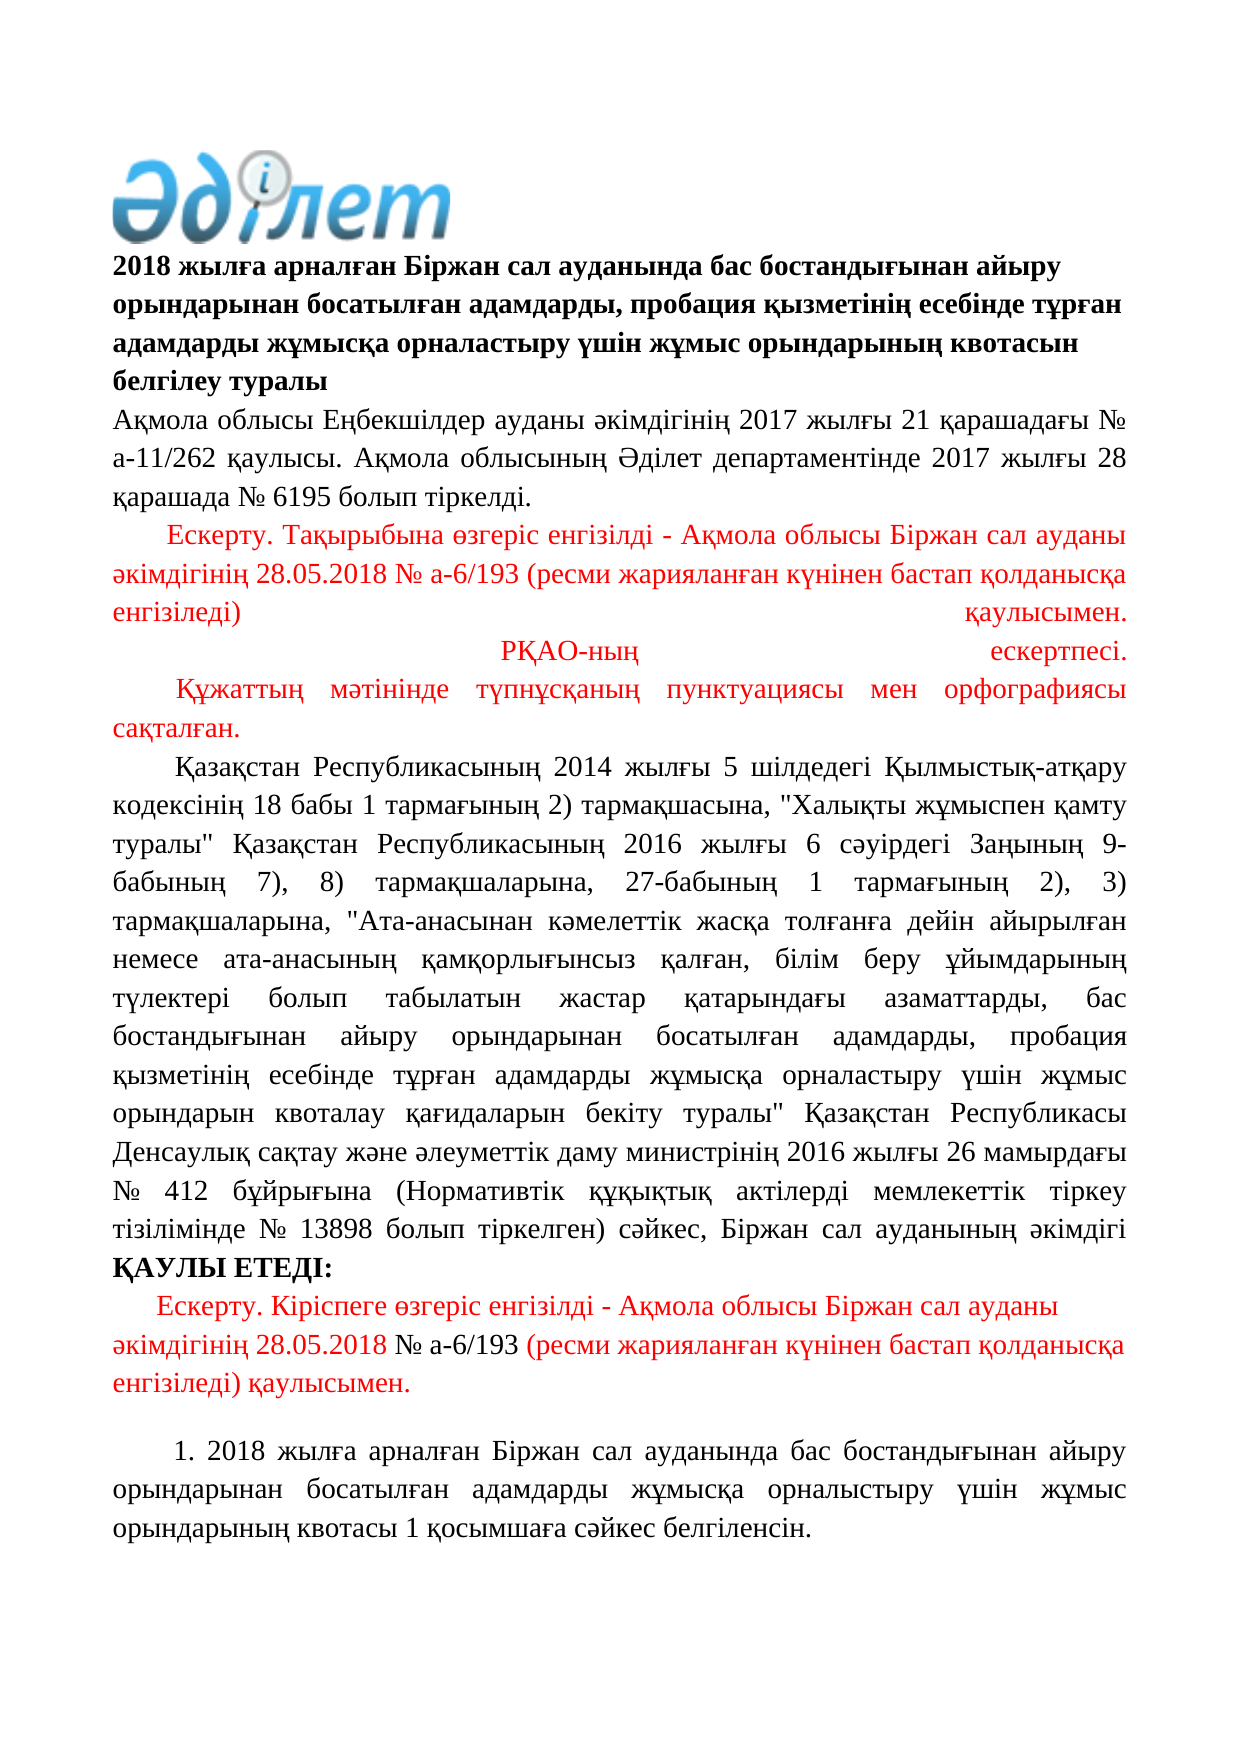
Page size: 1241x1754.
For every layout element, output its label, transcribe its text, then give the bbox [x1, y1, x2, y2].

text Ескерту. Тақырыбына өзгеріс енгізілді - Ақмола облысы Біржан сал ауданы әкімдігінің 28.05.2018 № а-6/193 (ресми жарияланған күнінен бастап қолданысқа енгізіледі) қаулысымен. РҚАО-ның ескертпесі. Құжаттың мәтінінде түпнұсқаның пунктуациясы мен орфографиясы сақталған. [112, 517, 1128, 744]
text Қазақстан Республикасының 2014 жылғы 5 шілдедегі Қылмыстық-атқару кодексінің 18 бабы 1 тармағының 2) тармақшасына, "Халықты жұмыспен қамту туралы" Қазақстан Республикасының 2016 жылғы 6 сәуірдегі Заңының 9-бабының 7), 8) тармақшаларына, 27-бабының 1 тармағының 2), 3) тармақшаларына, "Ата-анасынан кәмелеттік жасқа толғанға дейін айырылған немесе ата-анасының қамқорлығынсыз қалған, білім беру ұйымдарының түлектері болып табылатын жастар қатарындағы азаматтарды, бас бостандығынан айыру орындарынан босатылған адамдарды, пробация қызметінің есебінде тұрған адамдарды жұмысқа орналастыру үшін жұмыс орындарын квоталау қағидаларын бекіту туралы" Қазақстан Республикасы Денсаулық сақтау және әлеуметтік даму министрінің 2016 жылғы 26 мамырдағы № 412 бұйрығына (Нормативтік құқықтық актілерді мемлекеттік тіркеу тізілімінде № 13898 болып тіркелген) сәйкес, Біржан сал ауданының әкімдігі ҚАУЛЫ ЕТЕДІ: [112, 749, 1128, 1283]
text Ескерту. Кіріспеге өзгеріс енгізілді - Ақмола облысы Біржан сал ауданы әкімдігінің 28.05.2018 № а-6/193 (ресми жарияланған күнінен бастап қолданысқа енгізіледі) қаулысымен. [112, 1288, 1128, 1429]
text Ақмола облысы Еңбекшілдер ауданы әкімдігінің 2017 жылғы 21 қарашадағы № а-11/262 қаулысы. Ақмола облысының Әділет департаментінде 2017 жылғы 28 қарашада № 6195 болып тіркелді. [112, 402, 1128, 512]
picture [112, 150, 451, 244]
text 2018 жылға арналған Біржан сал ауданында бас бостандығынан айыру орындарынан босатылған адамдарды, пробация қызметінің есебінде тұрған адамдарды жұмысқа орналастыру үшін жұмыс орындарының квотасын белгілеу туралы [112, 248, 1128, 397]
text 1. 2018 жылға арналған Біржан сал ауданында бас бостандығынан айыру орындарынан босатылған адамдарды жұмысқа орналыстыру үшін жұмыс орындарының квотасы 1 қосымшаға сәйкес белгіленсін. [112, 1433, 1128, 1543]
